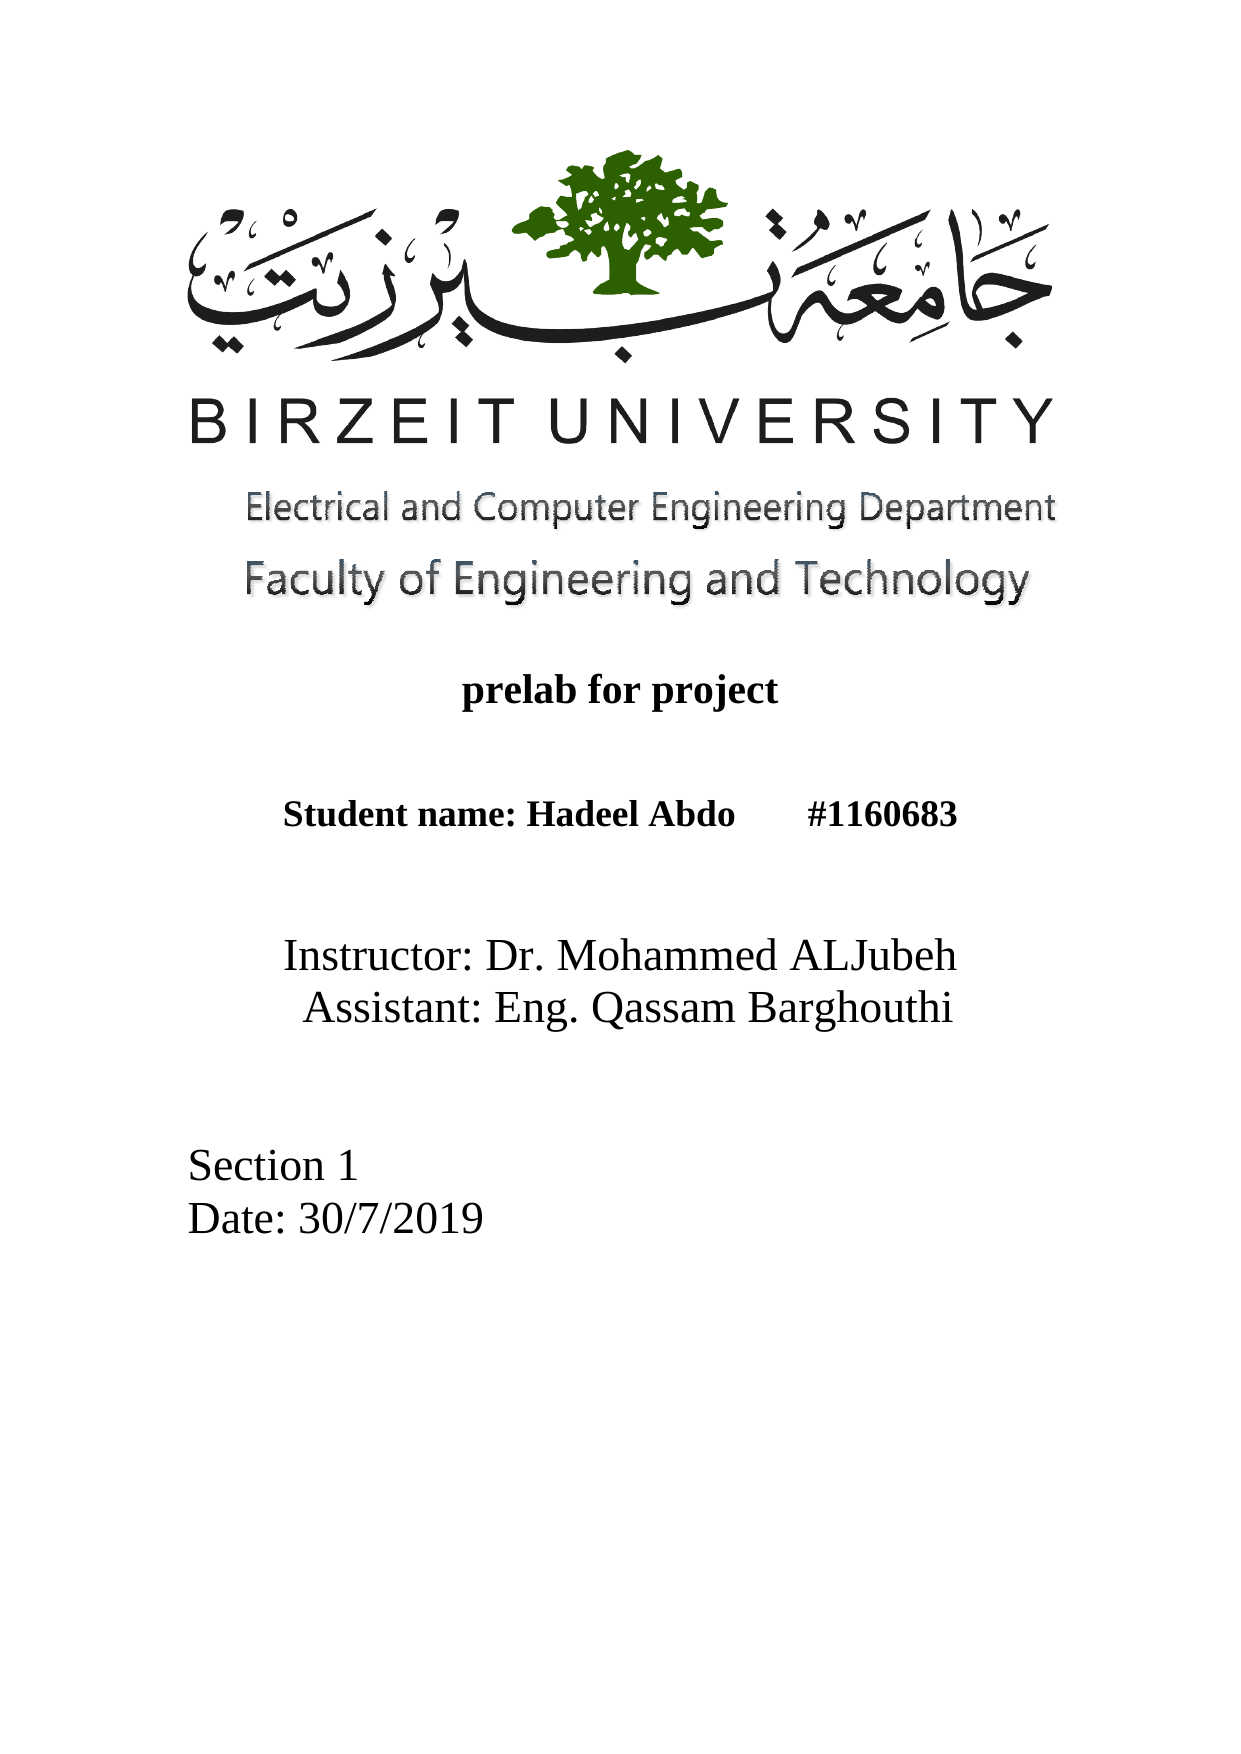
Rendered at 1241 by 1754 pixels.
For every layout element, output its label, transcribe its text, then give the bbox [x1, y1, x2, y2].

text prelab for project [187, 665, 1053, 713]
text Assistant: Eng. Qassam Barghouthi [187, 980, 1053, 1032]
text Date: 30/7/2019 [187, 1191, 1053, 1243]
picture [247, 491, 1059, 533]
text Student name: Hadeel Abdo #1160683 [187, 792, 1053, 835]
picture [187, 150, 1053, 444]
text Instructor: Dr. Mohammed ALJubeh [187, 927, 1053, 980]
picture [247, 559, 1034, 610]
text Section 1 [187, 1138, 1053, 1191]
